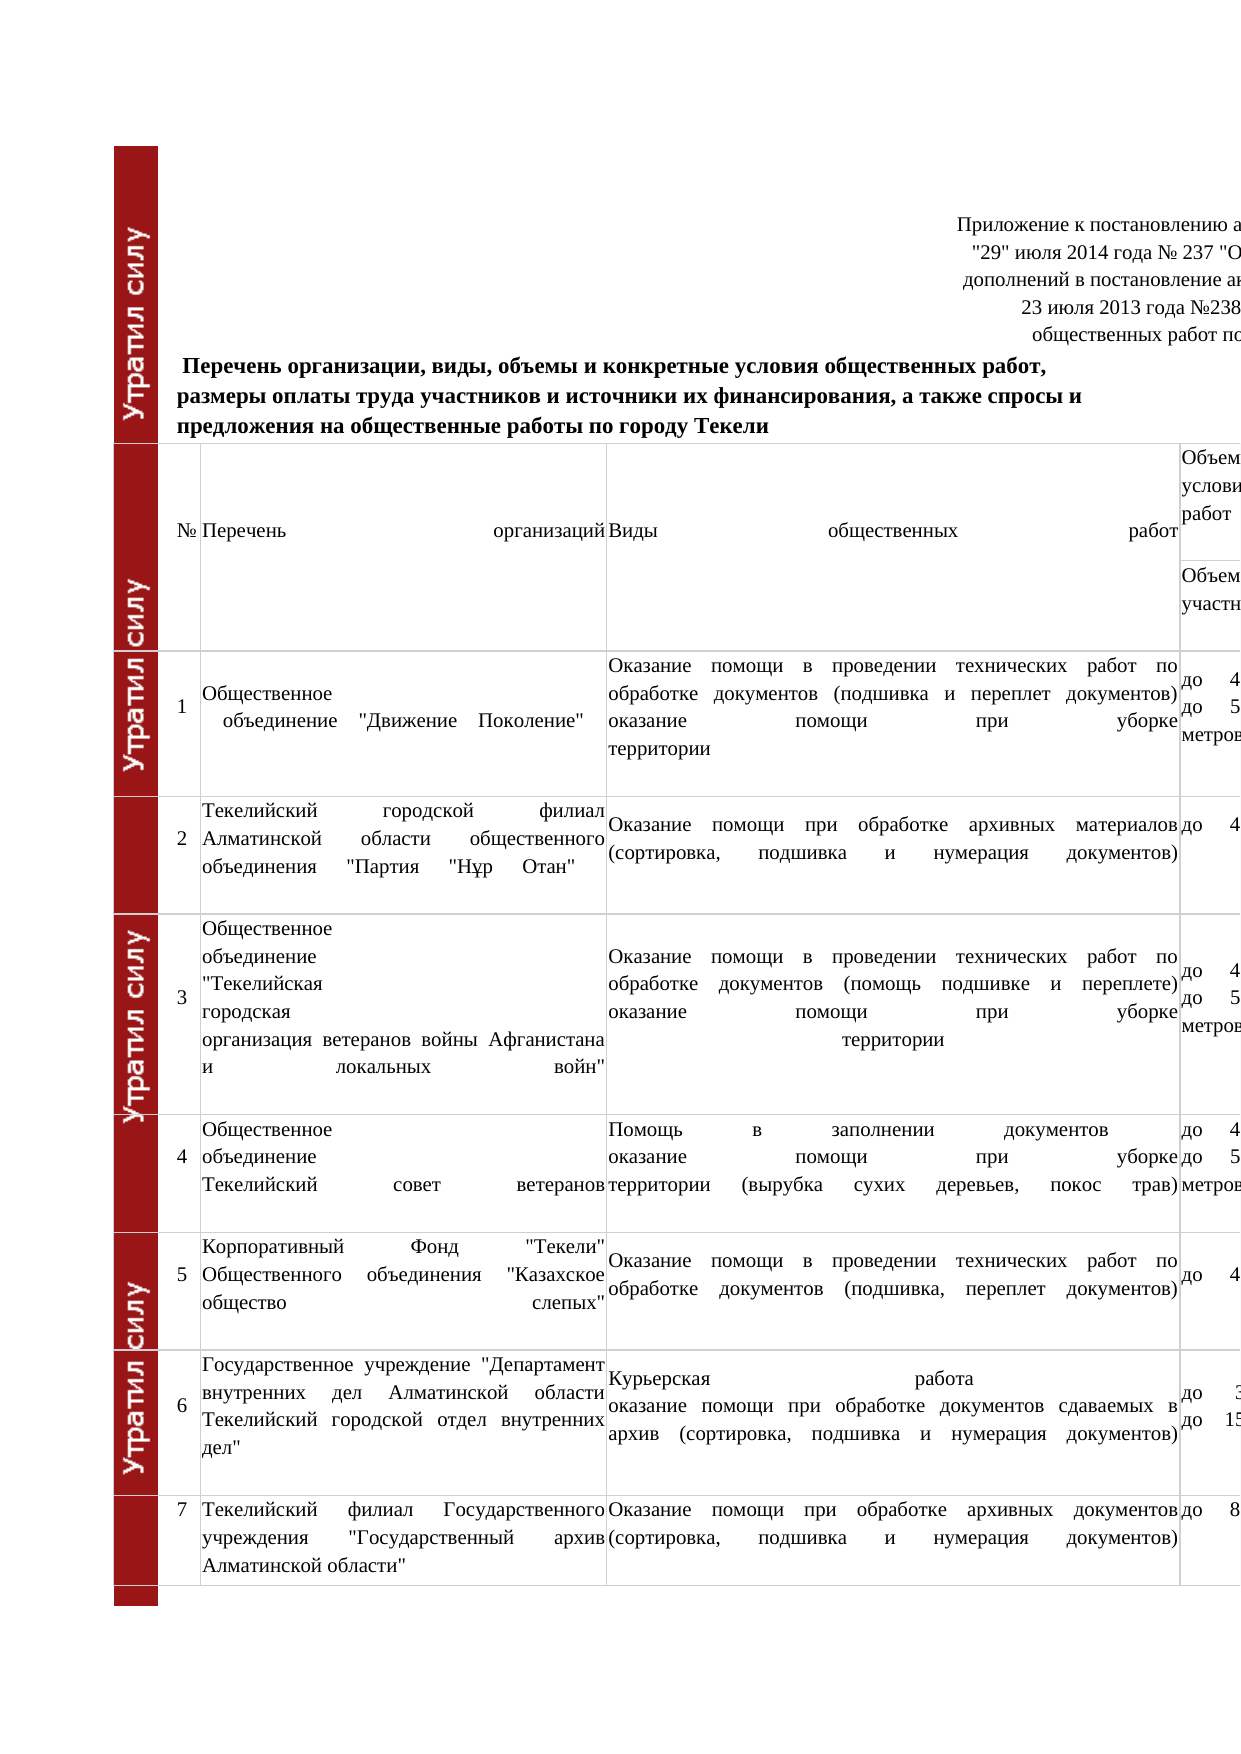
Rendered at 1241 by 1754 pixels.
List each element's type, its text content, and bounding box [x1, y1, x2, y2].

table_cell Общественное объединение Текелийский совет ветеранов [201, 1115, 606, 1232]
table_header Объемы и конкретные условия общественных работ [1181, 444, 1240, 560]
picture [114, 439, 158, 443]
table_cell Оказание помощи в проведении технических работ по обработке документов (подшивка, переплет документов) [607, 1233, 1179, 1349]
table_cell до 400 документов [1181, 1233, 1240, 1349]
table_cell Общественное объединение "Движение Поколение" [201, 652, 606, 796]
picture [114, 1586, 158, 1606]
table_cell Государственное учреждение "Департамент внутренних дел Алматинской области Текелийский городской отдел внутренних дел" [201, 1351, 606, 1494]
table_header Виды общественных работ [607, 444, 1179, 650]
table_cell Оказание помощи в проведении технических работ по обработке документов (подшивка и переплет документов) оказание помощи при уборке территории [607, 652, 1179, 796]
table_cell Текелийский городской филиал Алматинской области общественного объединения "Партия "Нұр Отан" [201, 797, 606, 913]
text Перечень организации, виды, объемы и конкретные условия общественных работ, размеры оплаты труда участников и источники их финансирования, а также спросы и предложения на общественные работы по городу Текели [112, 352, 1128, 439]
table_cell Оказание помощи при обработке архивных материалов (сортировка, подшивка и нумерация документов) [607, 797, 1179, 913]
picture [114, 146, 158, 210]
table_cell 5 [114, 1233, 200, 1349]
table_cell Курьерская работа оказание помощи при обработке документов сдаваемых в архив (сортировка, подшивка и нумерация документов) [607, 1351, 1179, 1494]
table_cell до 400 документов до 500 квадратных метров [1181, 915, 1240, 1114]
table_cell 1 [114, 652, 200, 796]
table_cell 4 [114, 1115, 200, 1232]
table_cell Помощь в заполнении документов оказание помощи при уборке территории (вырубка сухих деревьев, покос трав) [607, 1115, 1179, 1232]
table_cell Текелийский филиал Государственного учреждения "Государственный архив Алматинской области" [201, 1496, 606, 1585]
table_cell 7 [114, 1496, 200, 1585]
table_cell до 35 документов до 1500 документов [1181, 1351, 1240, 1494]
table_header Перечень организаций [201, 444, 606, 650]
table_cell Объем (на одного участника) [1181, 561, 1240, 650]
table_cell 6 [114, 1351, 200, 1494]
table_cell 3 [114, 915, 200, 1114]
table_cell до 400 документов до 500 квадратных метров [1181, 1115, 1240, 1232]
table_cell Оказание помощи в проведении технических работ по обработке документов (помощь подшивке и переплете) оказание помощи при уборке территории [607, 915, 1179, 1114]
table_cell Общественное объединение "Текелийская городская организация ветеранов войны Афганистана и локальных войн" [201, 915, 606, 1114]
table_header Приложение к постановлению акимата города Текели от "29" июля 2014 года № 237 "О внесении изменений и дополнений в постановление акимата города Текели от 23 июля 2013 года №238 "Об организации общественных работ по городу Текели" [955, 210, 1240, 352]
table_cell 2 [114, 797, 200, 913]
table_cell до 400 документов [1181, 797, 1240, 913]
table_cell Оказание помощи при обработке архивных документов (сортировка, подшивка и нумерация документов) [607, 1496, 1179, 1585]
table_header № [114, 444, 200, 650]
table_cell до 800 документов [1181, 1496, 1240, 1585]
table_cell Корпоративный Фонд "Текели" Общественного объединения "Казахское общество слепых" [201, 1233, 606, 1349]
table_cell до 400 документов до 500 квадратных метров [1181, 652, 1240, 796]
table_header [101, 210, 955, 352]
